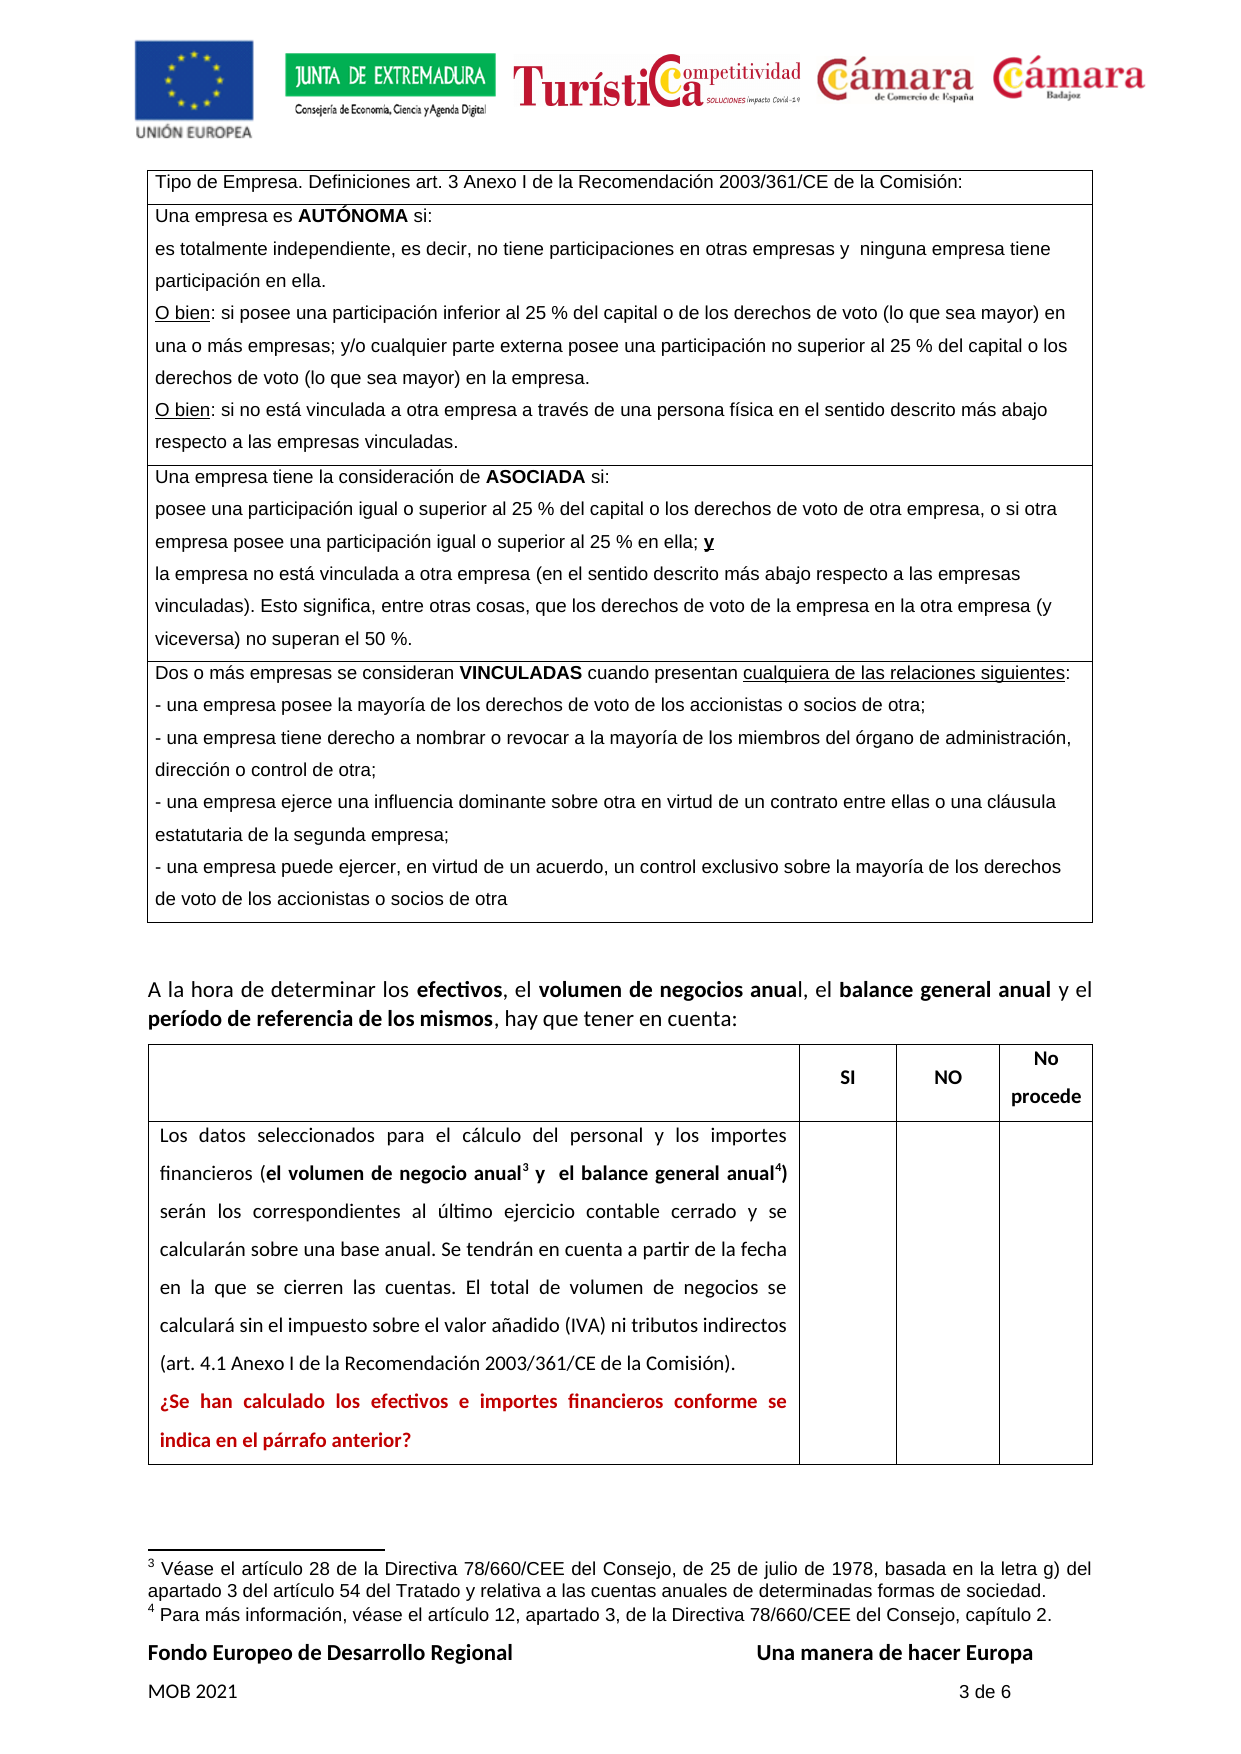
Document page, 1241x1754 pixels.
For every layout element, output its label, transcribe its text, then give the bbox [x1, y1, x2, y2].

table_header [149, 1045, 799, 1121]
table_header Tipo de Empresa. Definiciones art. 3 Anexo I de la Recomendación 2003/361/CE de la Comisión: [148, 171, 1092, 204]
table_cell [1000, 1122, 1092, 1464]
table_cell [800, 1122, 896, 1464]
table_header NO [897, 1045, 999, 1121]
table_cell Dos o más empresas se consideran VINCULADAS cuando presentan cualquiera de las relaciones siguientes: - una empresa posee la mayoría de los derechos de voto de los accionistas o socios de otra; - una empresa tiene derecho a nombrar o revocar a la mayoría de los miembros del órgano de administración, dirección o control de otra; - una empresa ejerce una influencia dominante sobre otra en virtud de un contrato entre ellas o una cláusula estatutaria de la segunda empresa; - una empresa puede ejercer, en virtud de un acuerdo, un control exclusivo sobre la mayoría de los derechos de voto de los accionistas o socios de otra [148, 662, 1092, 922]
table_cell Una empresa tiene la consideración de ASOCIADA si: posee una participación igual o superior al 25 % del capital o los derechos de voto de otra empresa, o si otra empresa posee una participación igual o superior al 25 % en ella; y la empresa no está vinculada a otra empresa (en el sentido descrito más abajo respecto a las empresas vinculadas). Esto significa, entre otras cosas, que los derechos de voto de la empresa en la otra empresa (y viceversa) no superan el 50 %. [148, 466, 1092, 661]
text A la hora de determinar los efectivos, el volumen de negocios anual, el balance general anual y el período de referencia de los mismos, hay que tener en cuenta: [148, 976, 1092, 1032]
table_cell [897, 1122, 999, 1464]
table_cell Una empresa es AUTÓNOMA si: es totalmente independiente, es decir, no tiene participaciones en otras empresas y ninguna empresa tiene participación en ella. O bien: si posee una participación inferior al 25 % del capital o de los derechos de voto (lo que sea mayor) en una o más empresas; y/o cualquier parte externa posee una participación no superior al 25 % del capital o los derechos de voto (lo que sea mayor) en la empresa. O bien: si no está vinculada a otra empresa a través de una persona física en el sentido descrito más abajo respecto a las empresas vinculadas. [148, 205, 1092, 465]
table_cell Los datos seleccionados para el cálculo del personal y los importes financieros (el volumen de negocio anual y el balance general anual) serán los correspondientes al último ejercicio contable cerrado y se calcularán sobre una base anual. Se tendrán en cuenta a partir de la fecha en la que se cierren las cuentas. El total de volumen de negocios se calculará sin el impuesto sobre el valor añadido (IVA) ni tributos indirectos (art. 4.1 Anexo I de la Recomendación 2003/361/CE de la Comisión). ¿Se han calculado los efectivos e importes financieros conforme se indica en el párrafo anterior? [149, 1122, 799, 1464]
table_header SI [800, 1045, 896, 1121]
picture [131, 36, 255, 141]
picture [273, 44, 508, 132]
picture [985, 51, 1153, 105]
picture [513, 54, 800, 107]
table_header No procede [1000, 1045, 1092, 1121]
picture [816, 56, 975, 104]
